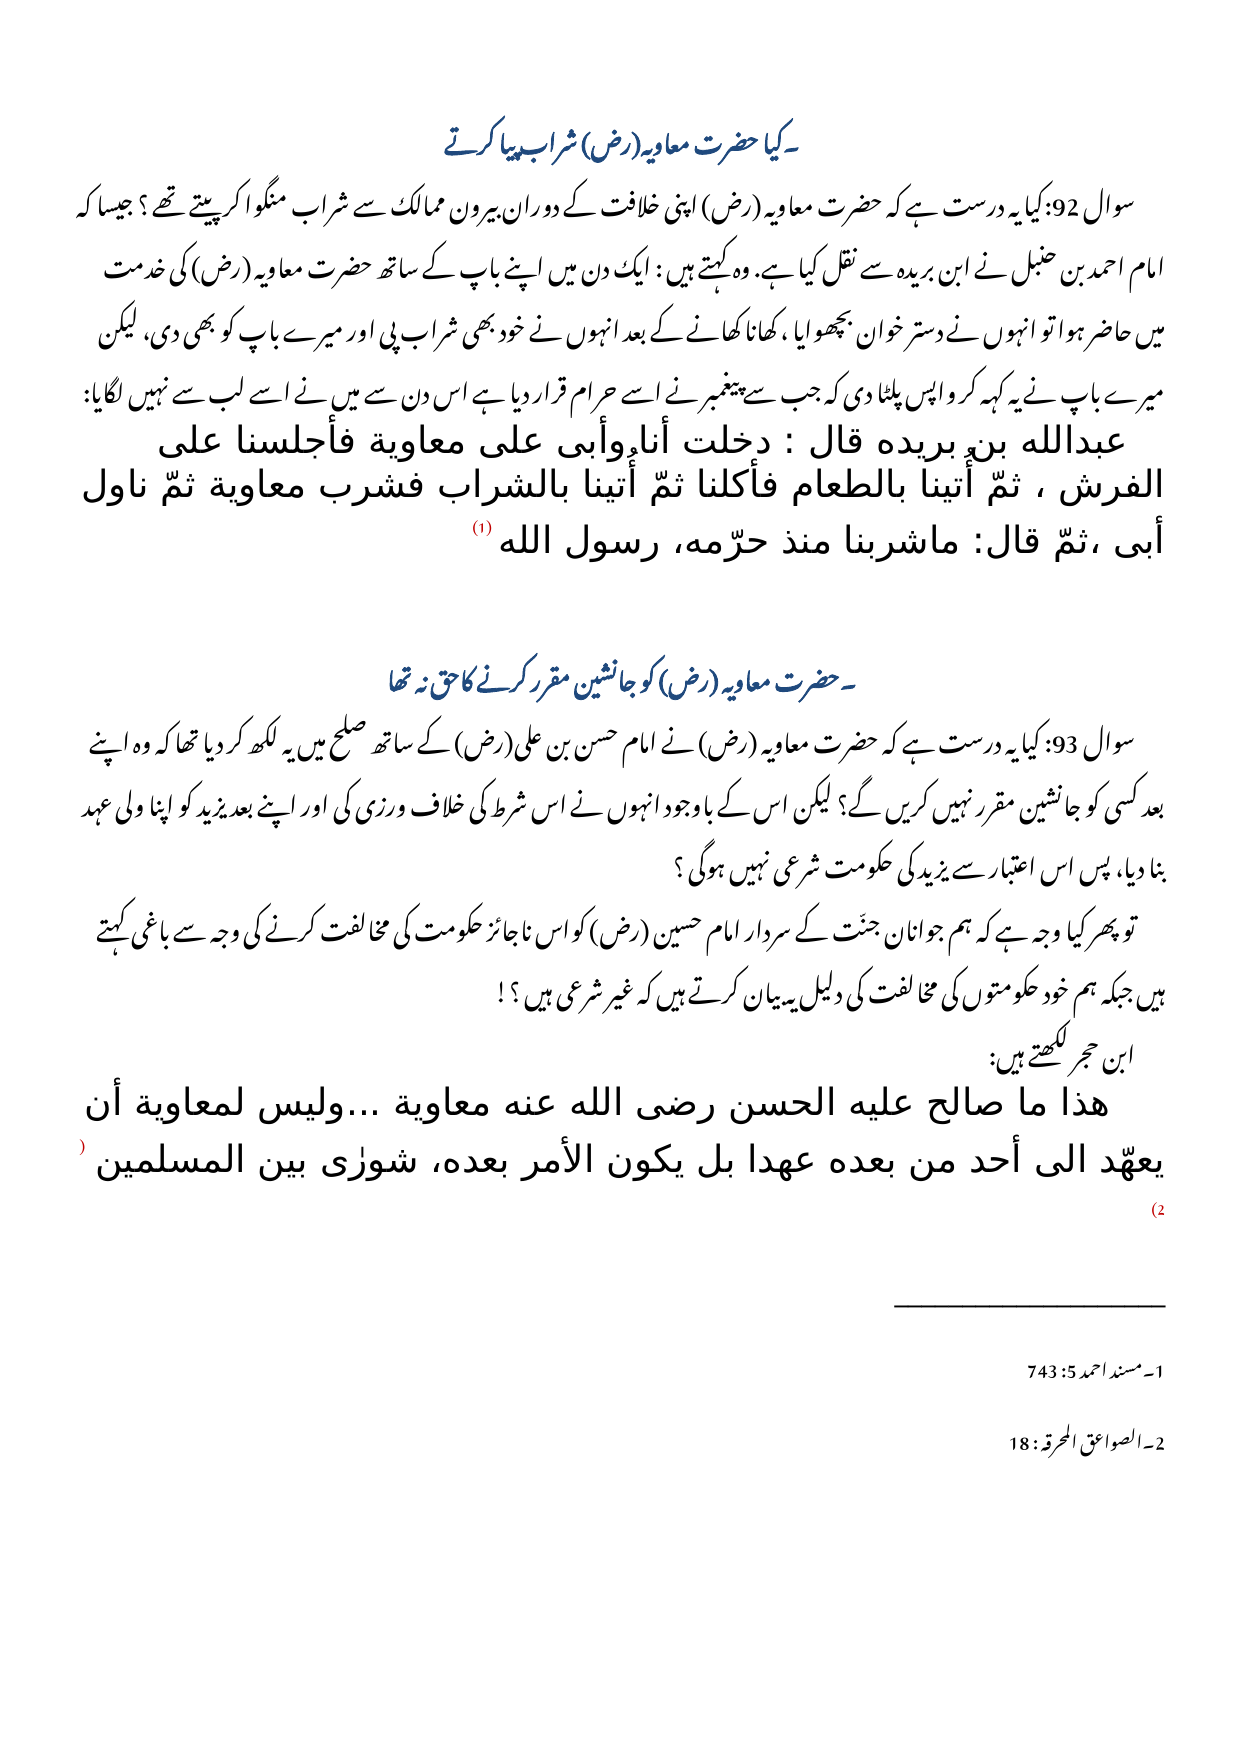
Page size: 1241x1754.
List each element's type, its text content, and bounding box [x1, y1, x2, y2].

text ابن حجر لکھتے ہیں: [75, 1018, 1165, 1081]
text سوال 93: کیا یہ درست ہے کہ حضرت معاویہ (رض) نے امام حسن بن علی(رض) کے ساتھ صلح میں یہ لکھ کر دیا تھا کہ وہ اپنے بعد کسی کو جانشین مقرر نہیں کریں گے؟ لیکن اس کے باوجود انہوں نے اس شرط کی خلاف ورزی کی اور اپنے بعد یزید کو اپنا ولی عہد بنا دیا، پس اس اعتبار سے یزید کی حکومت شرعی نہیں ہوگی ؟ [75, 706, 1165, 893]
text ____________________ [75, 1250, 1165, 1317]
text تو پھر کیا وجہ ہے کہ ہم جوانان جنّت کے سردار امام حسین (رض) کواس ناجائز حکومت کی مخالفت کرنے کی وجہ سے باغی کہتے ہیں جبکہ ہم خود حکومتوں کی مخالفت کی دلیل یہ بیان کرتے ہیں کہ غیر شرعی ہیں ؟! [75, 893, 1165, 1018]
text عبدالله بن بریده قال : دخلت أنا وأبی علی معاویة فأجلسنا علی الفرش ، ثمّ أُتینا بالطعام فأکلنا ثمّ أُتینا بالشراب فشرب معاویة ثمّ ناول أبی ،ثمّ قال: ماشربنا منذ حرّمه، رسول الله (1) [75, 419, 1165, 568]
subtitle ۔حضرت معاویہ (رض) کو جانشین مقرر کرنے کاحق نہ تھا [75, 643, 1165, 706]
text 2۔الصواعق المحرقہ : 18 [75, 1414, 1165, 1461]
subtitle ۔کیا حضرت معاویہ(رض) شراب پیا کرتے [75, 106, 1165, 169]
text هذا ما صالح علیه الحسن رضی الله عنه معاویة ...ولیس لمعاویة أن یعهّد الی أحد من بعده عهدا بل یکون الأمر بعده، شورٰی بین المسلمین (2) [75, 1081, 1165, 1250]
text 1۔مسند احمد 5: 743 [75, 1342, 1165, 1389]
text سوال 92:کیا یہ درست ہے کہ حضرت معاویہ (رض) اپنی خلافت کے دوران بیرون ممالک سے شراب منگوا کر پیتے تھے ؟ جیسا کہ امام احمد بن حنبل نے ابن بریدہ سے نقل کیا ہے. وہ کہتے ہیں : ایک دن میں اپنے باپ کے ساتھ حضرت معاویہ (رض) کی خدمت میں حاضر ہوا تو انہوں نے دستر خوان بچھوایا ، کھانا کھانے کے بعد انہوں نے خود بھی شراب پی اور میرے باپ کو بھی دی، لیکن میرے باپ نے یہ کہہ کر واپس پلٹا دی کہ جب سے پیغمبر نے اسے حرام قرار دیا ہے اس دن سے میں نے اسے لب سے نہیں لگایا: [75, 169, 1165, 419]
